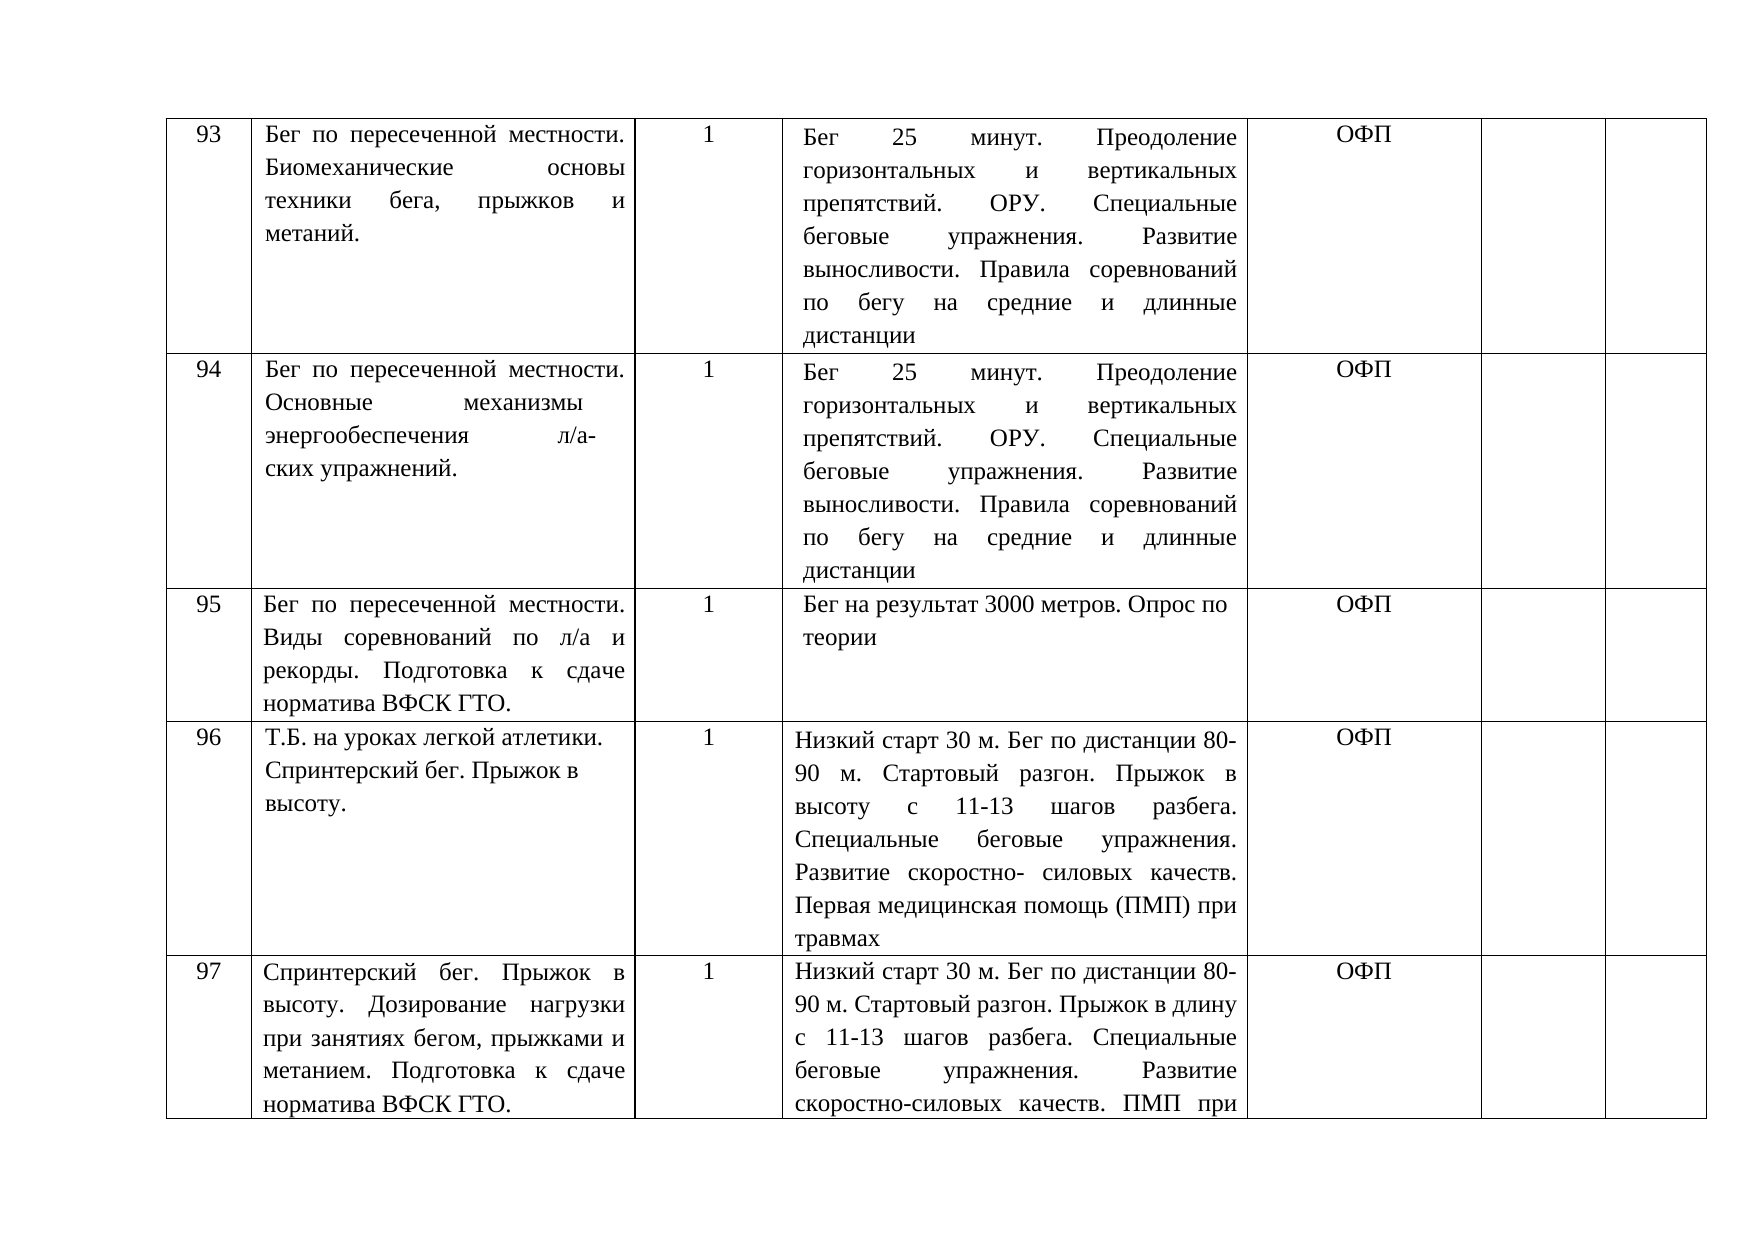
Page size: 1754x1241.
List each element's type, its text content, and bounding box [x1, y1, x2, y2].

table_cell [1606, 119, 1706, 353]
table_cell Т.Б. на уроках легкой атлетики. Спринтерский бег. Прыжок в высоту. [252, 722, 634, 955]
table_cell [1482, 354, 1605, 588]
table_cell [783, 956, 1247, 1117]
table_cell ОФП [1248, 589, 1481, 721]
table_cell [1606, 956, 1706, 1117]
table_cell [1482, 119, 1605, 353]
table_cell ОФП [1248, 119, 1481, 353]
table_cell Бег на результат 3000 метров. Опрос по теории [783, 589, 1247, 721]
table_cell 1 [636, 956, 782, 1117]
table_cell Бег 25 минут. Преодоление горизонтальных и вертикальных препятствий. ОРУ. Специальные беговые упражнения. Развитие выносливости. Правила соревнований по бегу на средние и длинные дистанции [783, 354, 1247, 588]
table_cell Бег по пересеченной местности. Виды соревнований по л/а и рекорды. Подготовка к сдаче норматива ВФСК ГТО. [252, 589, 634, 721]
table_cell 96 [167, 722, 251, 955]
table_cell Бег по пересеченной местности. Биомеханические основы техники бега, прыжков и метаний. [252, 119, 634, 353]
table_cell 97 [167, 956, 251, 1117]
table_cell [1606, 722, 1706, 955]
table_cell Бег 25 минут. Преодоление горизонтальных и вертикальных препятствий. ОРУ. Специальные беговые упражнения. Развитие выносливости. Правила соревнований по бегу на средние и длинные дистанции [783, 119, 1247, 353]
table_cell [1482, 956, 1605, 1117]
table_cell 1 [636, 589, 782, 721]
table_cell ОФП [1248, 354, 1481, 588]
table_cell [1606, 589, 1706, 721]
table_cell [1482, 722, 1605, 955]
table_cell 95 [167, 589, 251, 721]
table_cell Низкий старт 30 м. Бег по дистанции 80-90 м. Стартовый разгон. Прыжок в высоту с 11-13 шагов разбега. Специальные беговые упражнения. Развитие скоростно- силовых качеств. Первая медицинская помощь (ПМП) при травмах [783, 722, 1247, 955]
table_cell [252, 956, 634, 1117]
table_cell 1 [636, 119, 782, 353]
table_cell Бег по пересеченной местности. Основные механизмы энергообеспечения л/а-ских упражнений. [252, 354, 634, 588]
table_cell ОФП [1248, 956, 1481, 1117]
table_cell 1 [636, 354, 782, 588]
table_cell 1 [636, 722, 782, 955]
table_cell [1482, 589, 1605, 721]
table_cell ОФП [1248, 722, 1481, 955]
table_cell 94 [167, 354, 251, 588]
table_cell 93 [167, 119, 251, 353]
table_cell [1606, 354, 1706, 588]
